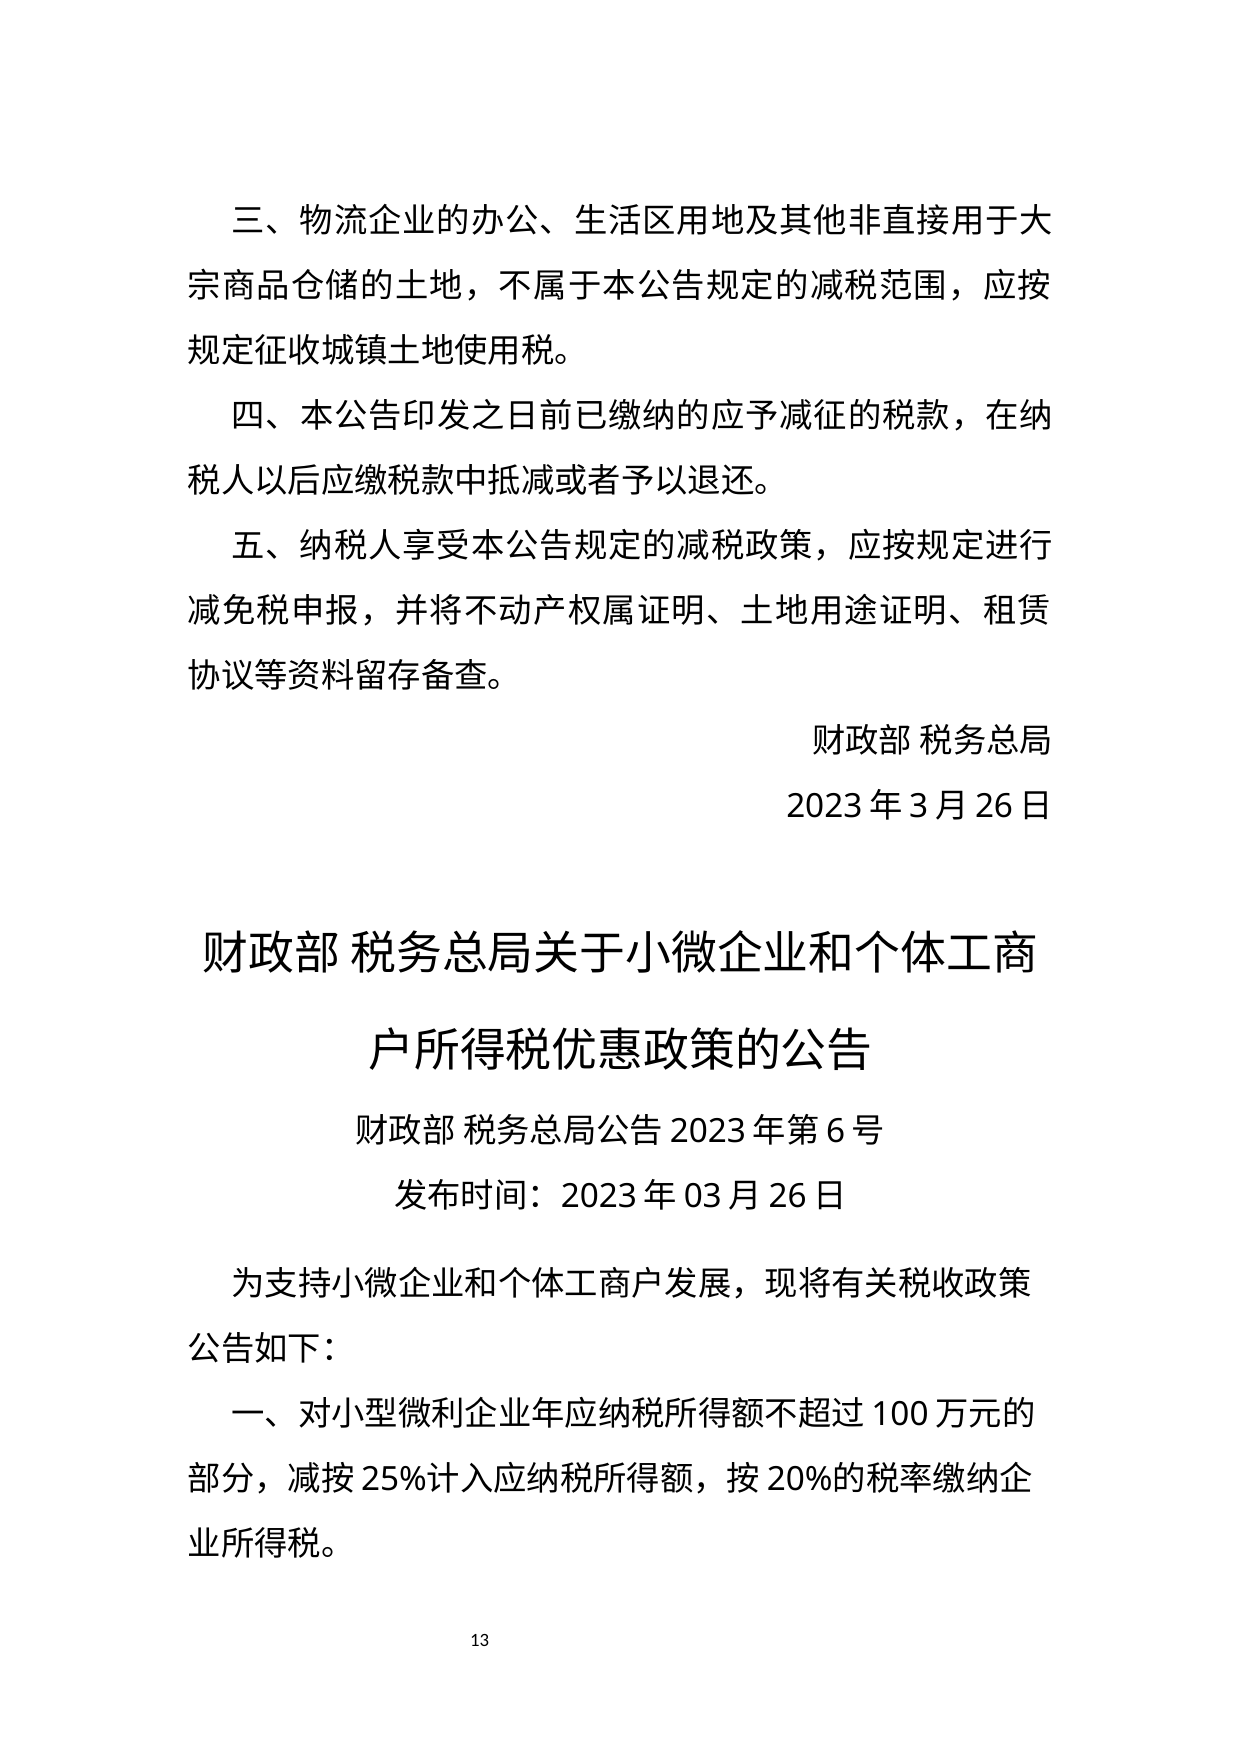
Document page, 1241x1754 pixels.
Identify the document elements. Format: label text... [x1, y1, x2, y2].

text 发布时间：2023年03月26日 [187, 1160, 1053, 1225]
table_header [188, 162, 1053, 835]
text 财政部 税务总局公告2023年第6号 [187, 1095, 1053, 1160]
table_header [188, 1225, 1053, 1574]
title 财政部 税务总局关于小微企业和个体工商户所得税优惠政策的公告 [187, 900, 1053, 1095]
